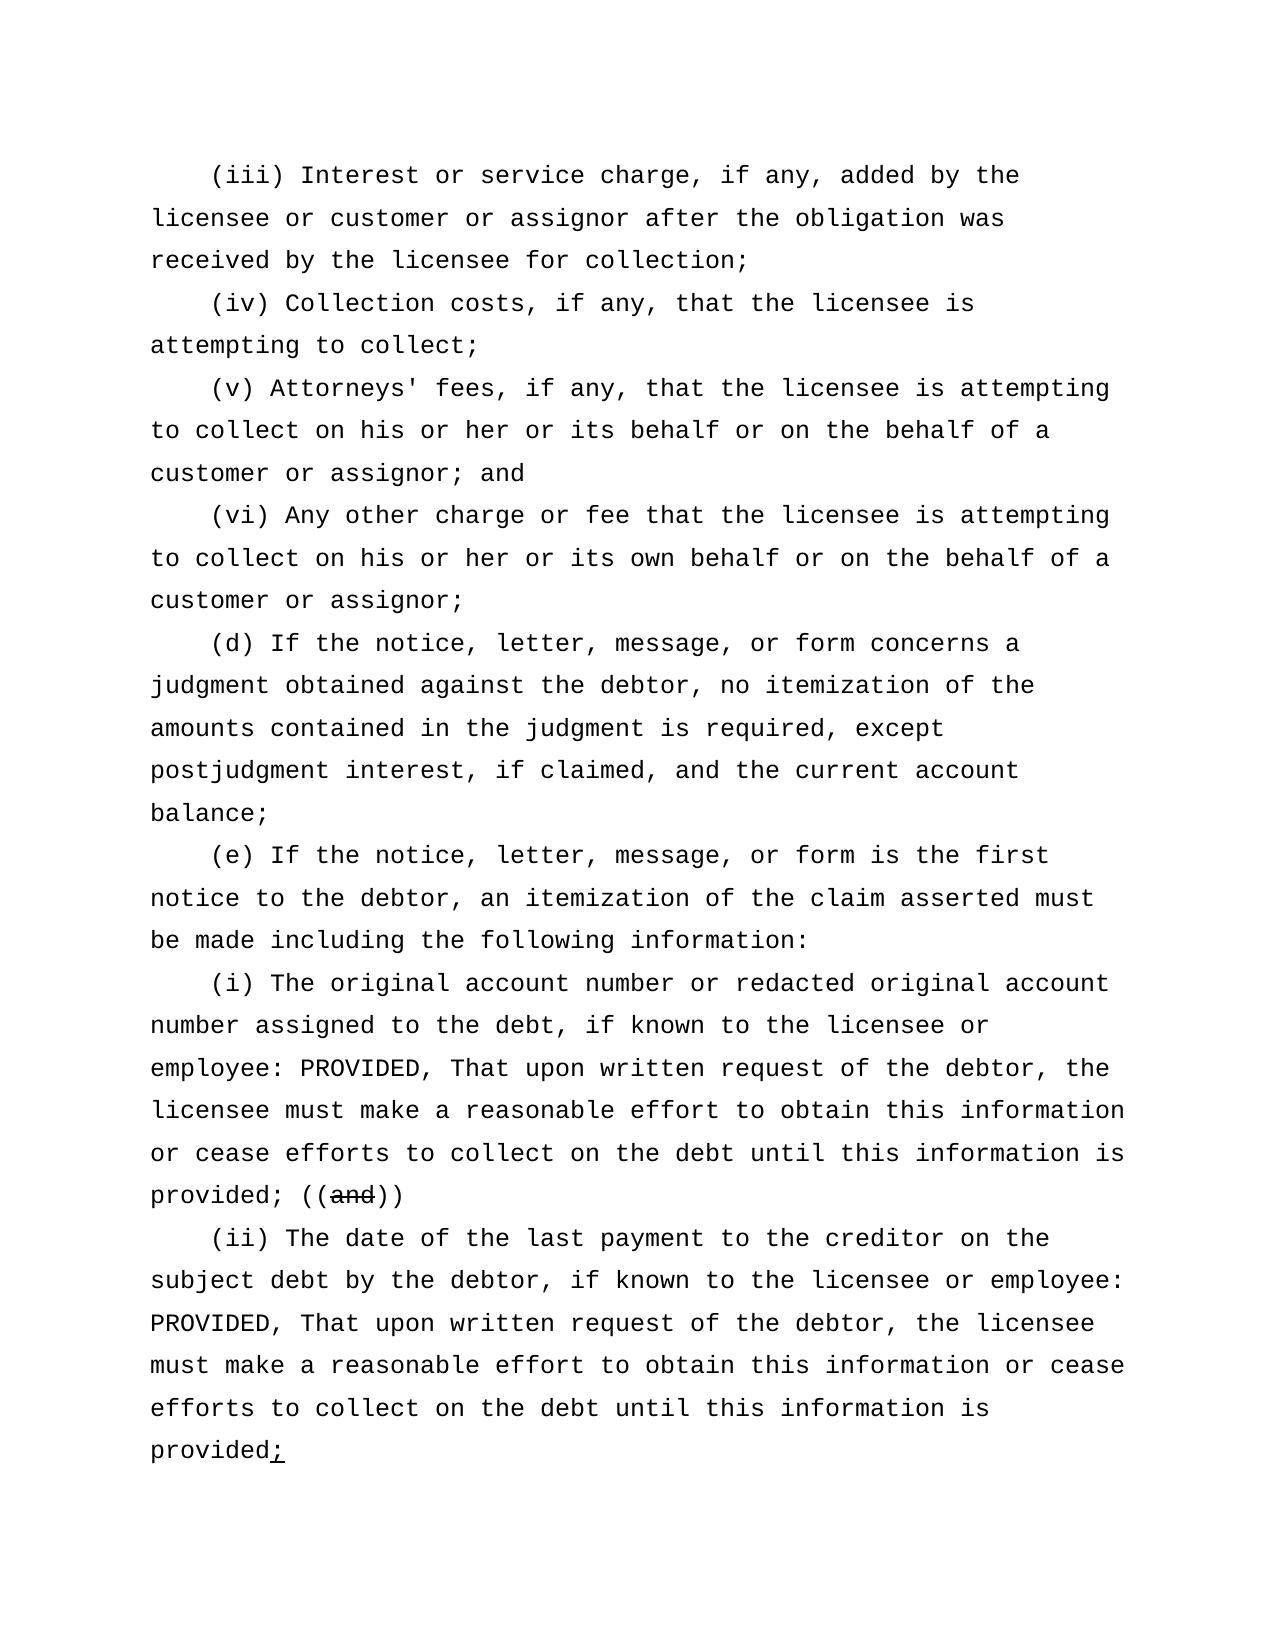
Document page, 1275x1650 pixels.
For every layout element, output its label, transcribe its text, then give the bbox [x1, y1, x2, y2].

text (i) The original account number or redacted original account number assigned to the debt, if known to the licensee or employee: PROVIDED, That upon written request of the debtor, the licensee must make a reasonable effort to obtain this information or cease efforts to collect on the debt until this information is provided; ((and)) [150, 957, 1125, 1212]
text (vi) Any other charge or fee that the licensee is attempting to collect on his or her or its own behalf or on the behalf of a customer or assignor; [150, 490, 1125, 617]
text (v) Attorneys' fees, if any, that the licensee is attempting to collect on his or her or its behalf or on the behalf of a customer or assignor; and [150, 362, 1125, 490]
text (d) If the notice, letter, message, or form concerns a judgment obtained against the debtor, no itemization of the amounts contained in the judgment is required, except postjudgment interest, if claimed, and the current account balance; [150, 617, 1125, 830]
text (iii) Interest or service charge, if any, added by the licensee or customer or assignor after the obligation was received by the licensee for collection; [150, 150, 1125, 277]
text (iv) Collection costs, if any, that the licensee is attempting to collect; [150, 277, 1125, 362]
text (ii) The date of the last payment to the creditor on the subject debt by the debtor, if known to the licensee or employee: PROVIDED, That upon written request of the debtor, the licensee must make a reasonable effort to obtain this information or cease efforts to collect on the debt until this information is provided; [150, 1212, 1125, 1467]
text (e) If the notice, letter, message, or form is the first notice to the debtor, an itemization of the claim asserted must be made including the following information: [150, 830, 1125, 957]
